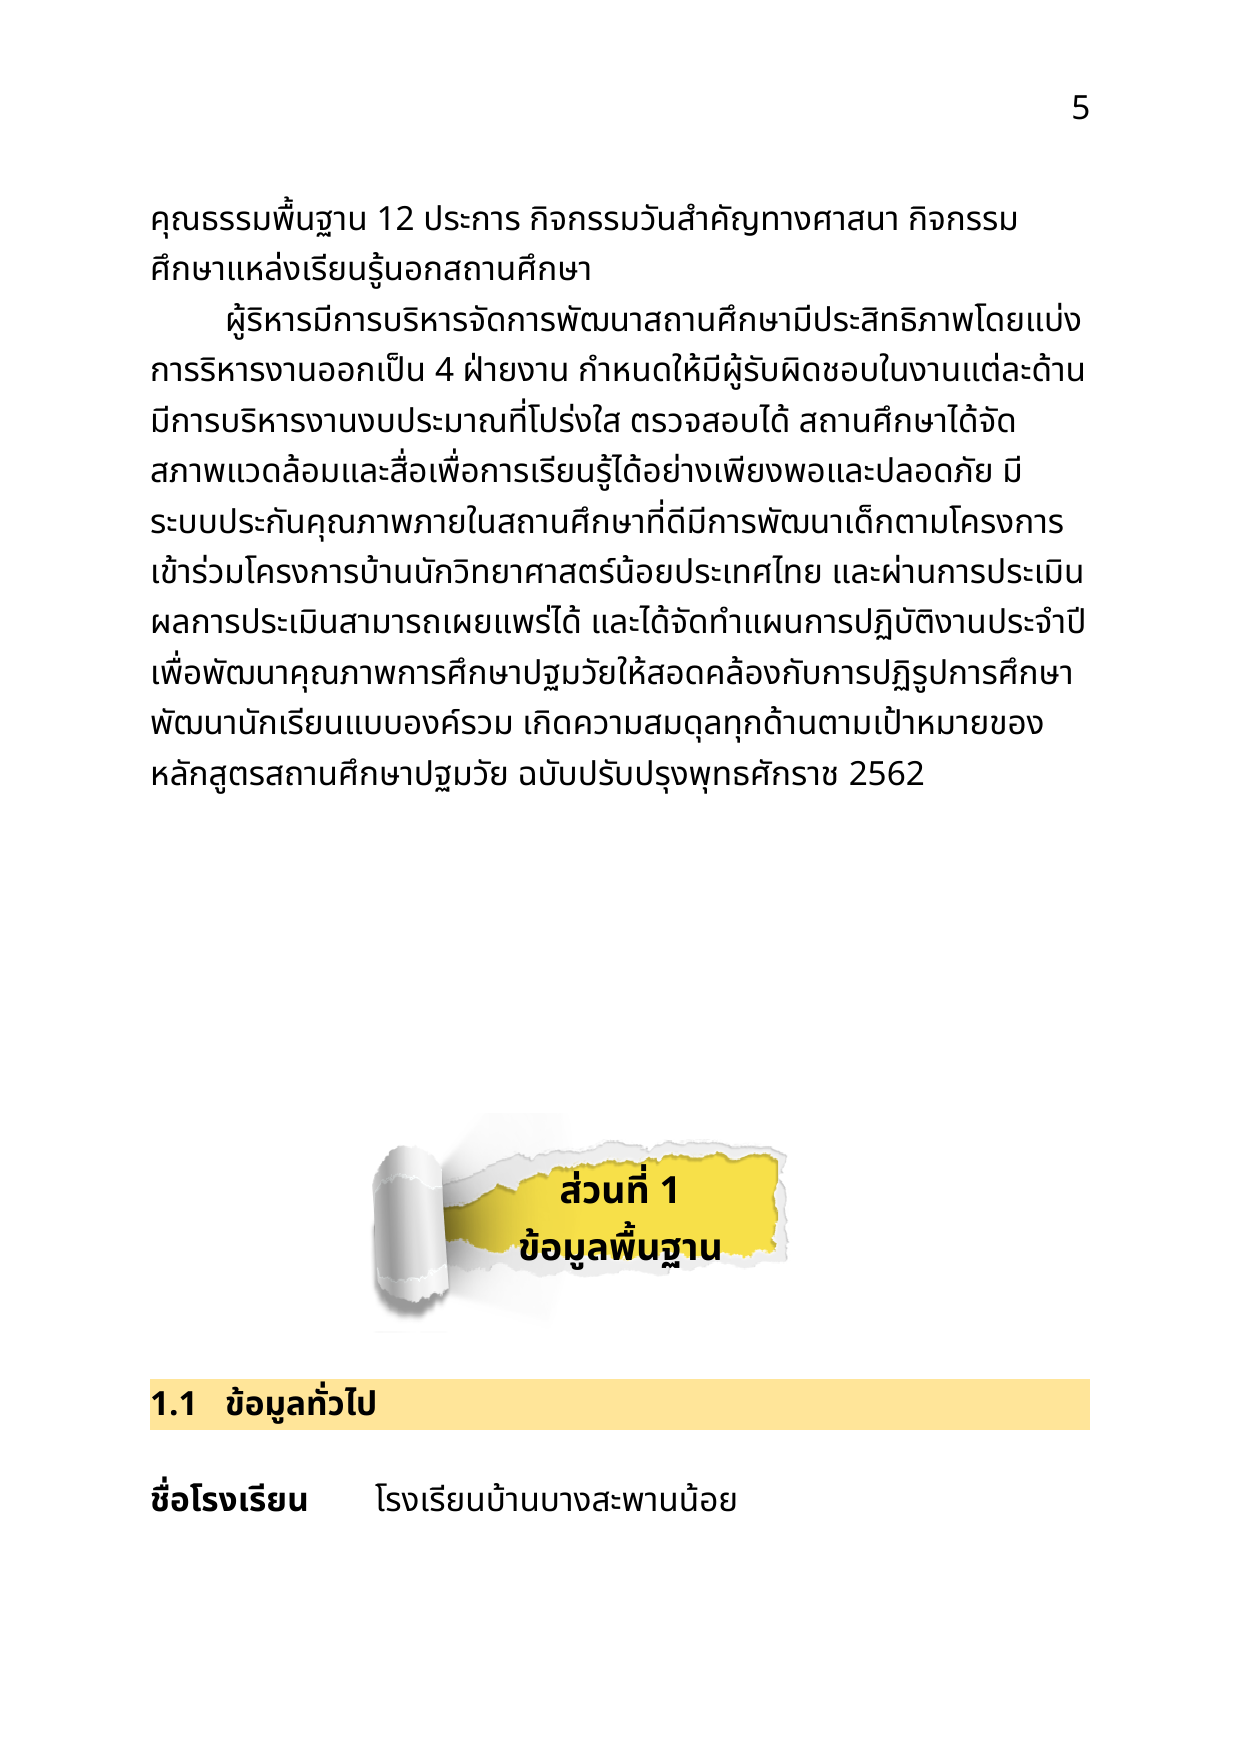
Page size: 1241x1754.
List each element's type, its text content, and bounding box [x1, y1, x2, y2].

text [150, 195, 1090, 296]
list ข้อมูลทั่วไป [150, 1379, 1090, 1430]
picture [359, 1113, 800, 1164]
picture [359, 1277, 800, 1333]
text ชื่อโรงเรียน โรงเรียนบ้านบางสะพานน้อย [150, 1476, 1090, 1526]
text ส่วนที่ 1 [150, 1164, 1090, 1221]
text ผู้ริหารมีการบริหารจัดการพัฒนาสถานศึกษามีประสิทธิภาพโดยแบ่งการริหารงานออกเป็น 4 ฝ่ายงาน กำหนดให้มีผู้รับผิดชอบในงานแต่ละด้าน มีการบริหารงานงบประมาณที่โปร่งใส ตรวจสอบได้ สถานศึกษาได้จัดสภาพแวดล้อมและสื่อเพื่อการเรียนรู้ได้อย่างเพียงพอและปลอดภัย มีระบบประกันคุณภาพภายในสถานศึกษาที่ดีมีการพัฒนาเด็กตามโครงการ เข้าร่วมโครงการบ้านนักวิทยาศาสตร์น้อยประเทศไทย และผ่านการประเมินผลการประเมินสามารถเผยแพร่ได้ และได้จัดทำแผนการปฏิบัติงานประจำปีเพื่อพัฒนาคุณภาพการศึกษาปฐมวัยให้สอดคล้องกับการปฏิรูปการศึกษา พัฒนานักเรียนแบบองค์รวม เกิดความสมดุลทุกด้านตามเป้าหมายของหลักสูตรสถานศึกษาปฐมวัย ฉบับปรับปรุงพุทธศักราช 2562 [150, 296, 1090, 800]
text ข้อมูลพื้นฐาน [150, 1221, 1090, 1277]
